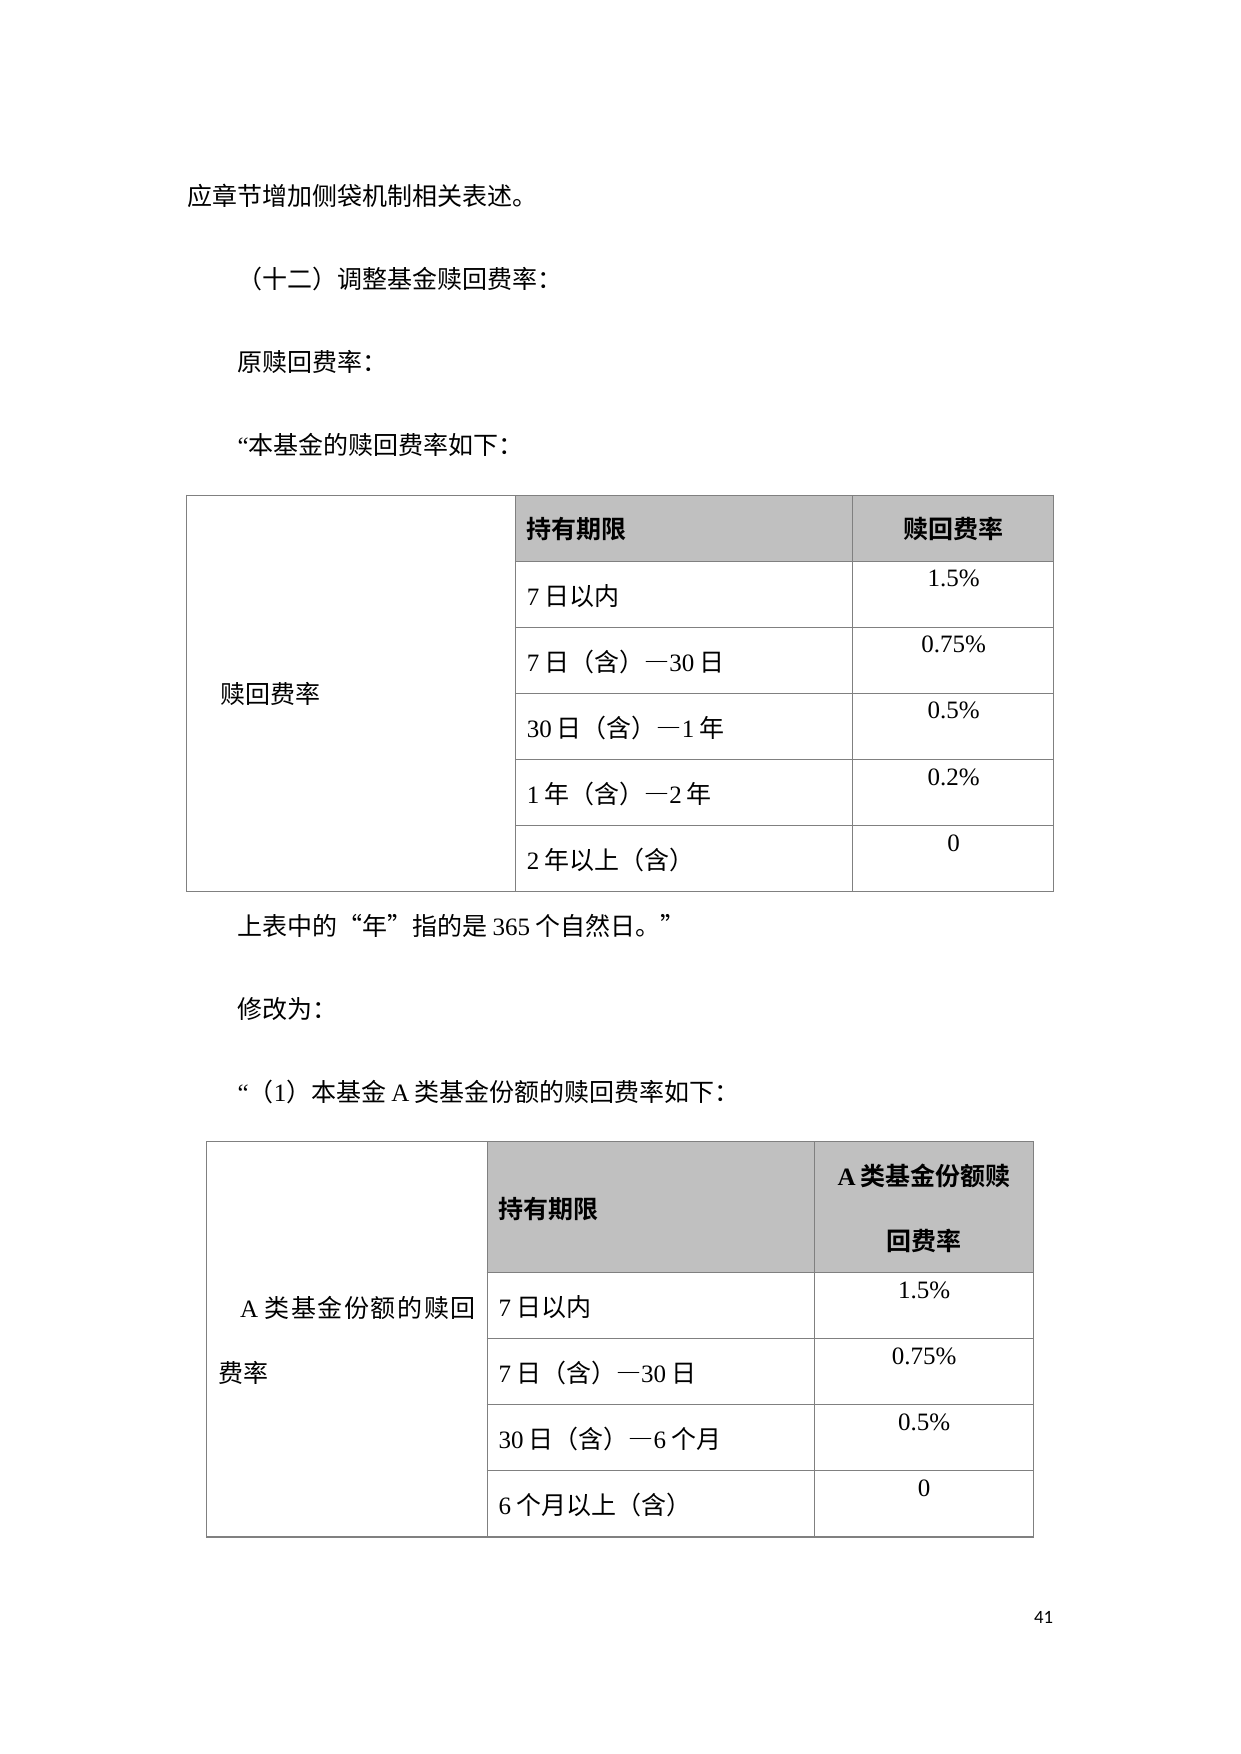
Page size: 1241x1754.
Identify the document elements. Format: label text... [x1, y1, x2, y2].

table_cell 2年以上（含） [516, 826, 852, 891]
table_cell 0.2% [853, 760, 1053, 825]
table_header 赎回费率 [187, 496, 515, 891]
table_cell 0 [853, 826, 1053, 891]
table_cell 7日（含）—30日 [488, 1339, 814, 1404]
table_header 赎回费率 [853, 496, 1053, 561]
text 原赎回费率： [187, 328, 1053, 393]
table_cell 30日（含）—1年 [516, 694, 852, 759]
text （十二）调整基金赎回费率： [187, 245, 1053, 310]
table_cell 0.75% [853, 628, 1053, 693]
text “本基金的赎回费率如下： [187, 411, 1053, 476]
table_cell 0 [815, 1471, 1033, 1536]
table_cell 0.5% [815, 1405, 1033, 1470]
text 上表中的“年”指的是365个自然日。” [187, 892, 1053, 957]
table_cell 7日以内 [488, 1273, 814, 1338]
table_cell 7日（含）—30日 [516, 628, 852, 693]
table_cell 7日以内 [516, 562, 852, 627]
table_cell 1年（含）—2年 [516, 760, 852, 825]
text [187, 162, 1053, 227]
table_header A类基金份额的赎回费率 [207, 1142, 487, 1536]
text 修改为： [187, 975, 1053, 1040]
table_cell 1.5% [815, 1273, 1033, 1338]
table_cell 30日（含）—6个月 [488, 1405, 814, 1470]
table_cell 6个月以上（含） [488, 1471, 814, 1536]
table_header A类基金份额赎回费率 [815, 1142, 1033, 1272]
table_cell 1.5% [853, 562, 1053, 627]
table_cell 0.5% [853, 694, 1053, 759]
table_cell 0.75% [815, 1339, 1033, 1404]
text “（1）本基金A类基金份额的赎回费率如下： [187, 1058, 1053, 1123]
table_header 持有期限 [488, 1142, 814, 1272]
table_header 持有期限 [516, 496, 852, 561]
